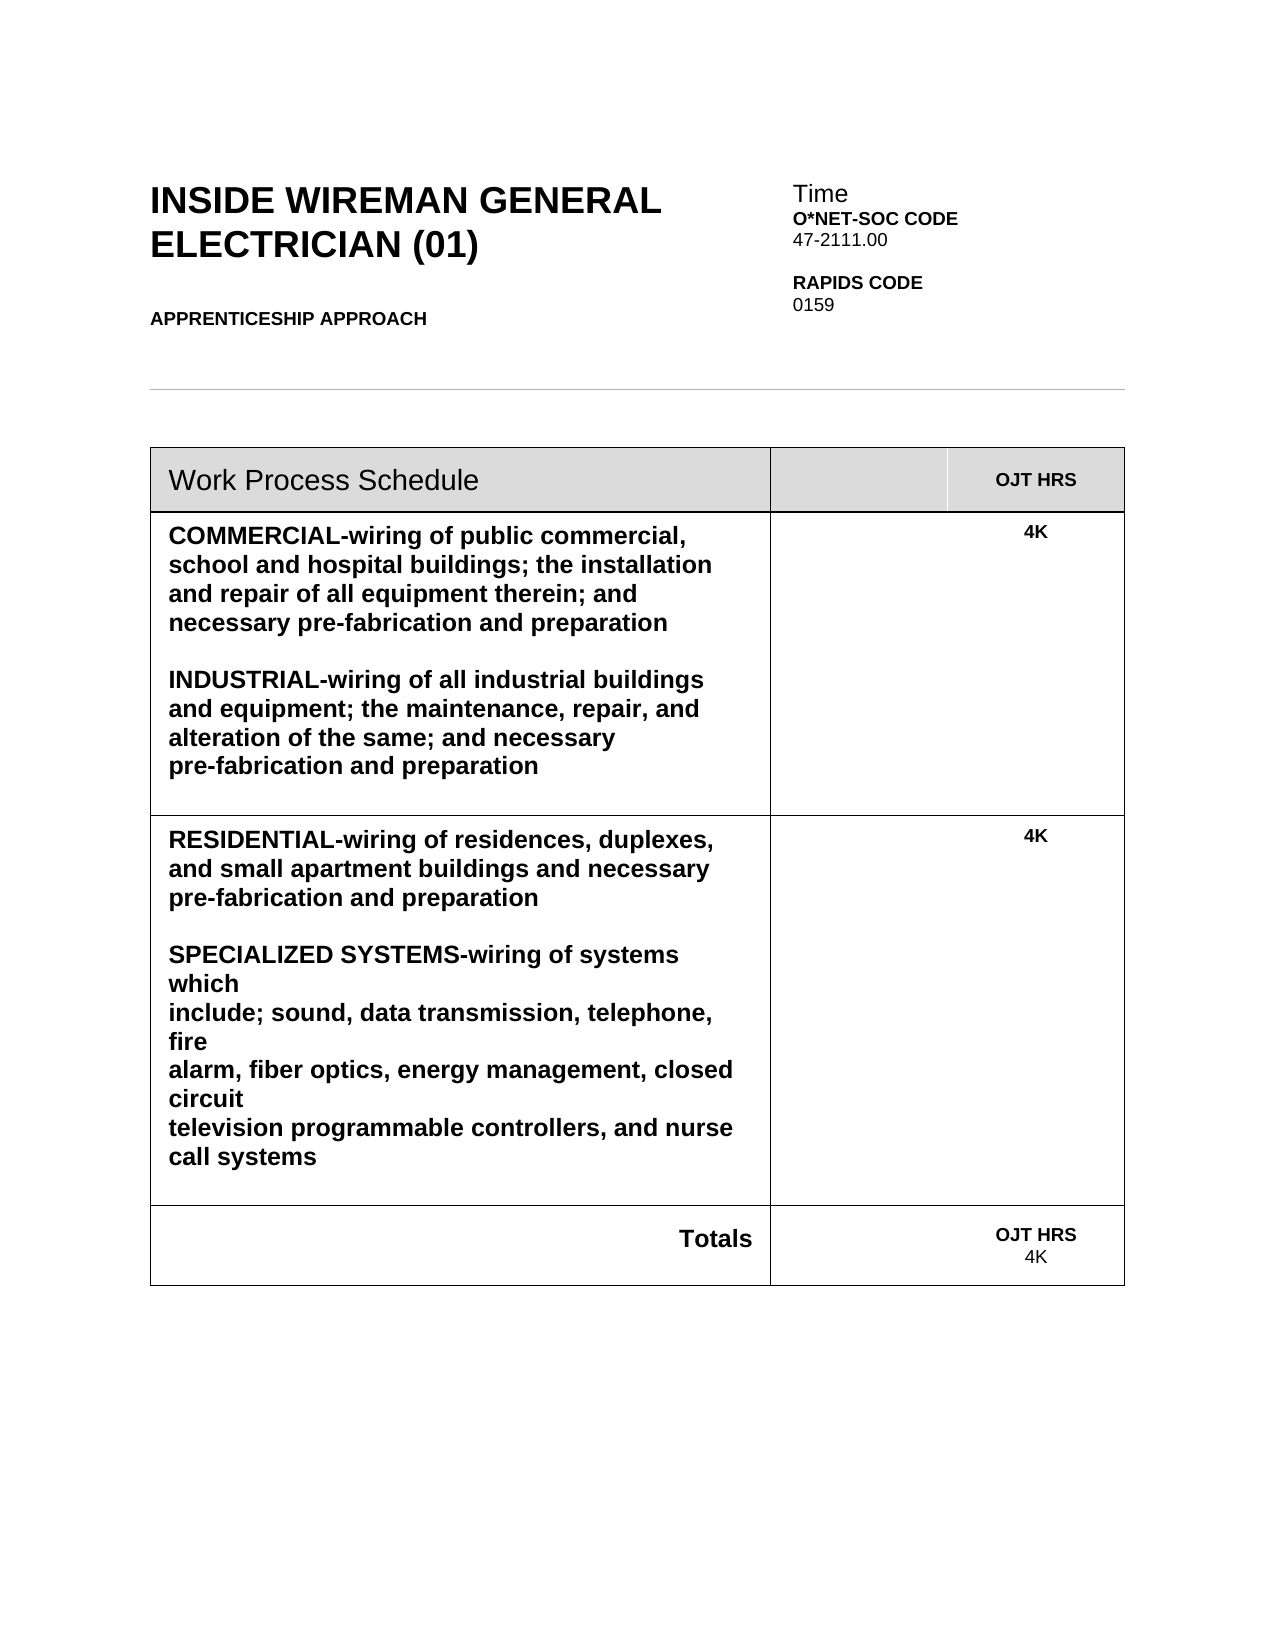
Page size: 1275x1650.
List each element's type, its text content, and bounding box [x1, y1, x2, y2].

table_cell 4K [948, 513, 1124, 815]
table_cell [771, 816, 947, 1205]
text 47-2111.00 [793, 229, 1125, 251]
table_cell COMMERCIAL-wiring of public commercial, school and hospital buildings; the installation and repair of all equipment therein; and necessary pre-fabrication and preparation INDUSTRIAL-wiring of all industrial buildings and equipment; the maintenance, repair, and alteration of the same; and necessary pre-fabrication and preparation [151, 513, 770, 815]
text INSIDE WIREMAN GENERAL ELECTRICIAN (01) [150, 179, 719, 265]
table_cell RESIDENTIAL-wiring of residences, duplexes, and small apartment buildings and necessary pre-fabrication and preparation SPECIALIZED SYSTEMS-wiring of systems which include; sound, data transmission, telephone, fire alarm, fiber optics, energy management, closed circuit television programmable controllers, and nurse call systems [151, 816, 770, 1205]
table_cell OJT HRS 4K [948, 1206, 1124, 1285]
table_header Work Process Schedule [151, 448, 770, 511]
table_header [771, 448, 947, 511]
table_cell [771, 1206, 947, 1285]
text APPRENTICESHIP APPROACH [150, 308, 719, 330]
table_cell [771, 513, 947, 815]
text Time [793, 179, 1125, 207]
text RAPIDS CODE [793, 272, 1125, 294]
text O*NET-SOC CODE [793, 207, 1125, 229]
text 0159 [793, 294, 1125, 315]
table_header OJT HRS [948, 448, 1124, 511]
table_cell Totals [151, 1206, 770, 1285]
table_cell 4K [948, 816, 1124, 1205]
